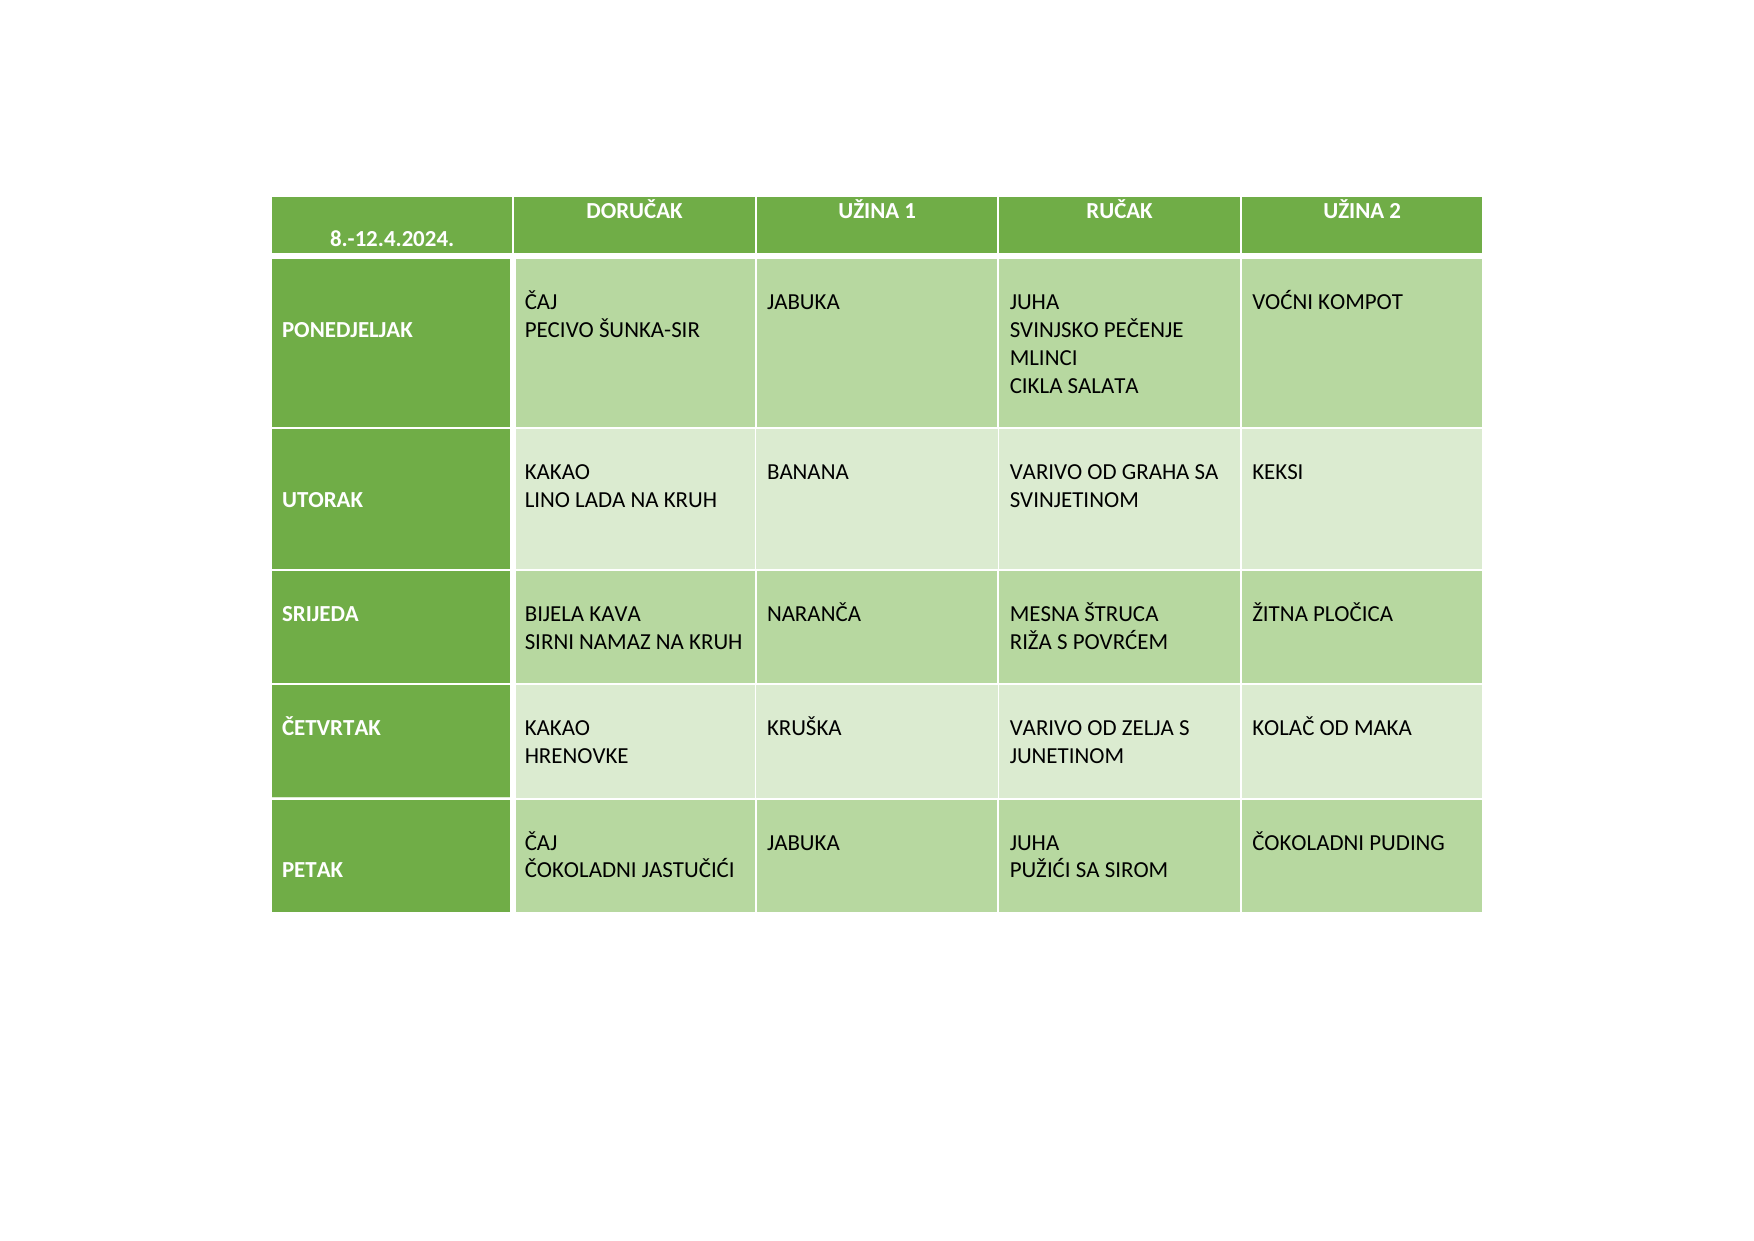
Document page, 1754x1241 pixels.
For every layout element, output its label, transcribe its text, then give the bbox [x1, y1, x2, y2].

table_cell KEKSI [1242, 429, 1482, 569]
table_cell JABUKA [757, 800, 997, 912]
table_cell NARANČA [757, 571, 997, 683]
table_header RUČAK [999, 197, 1240, 253]
table_cell JUHA SVINJSKO PEČENJE MLINCI CIKLA SALATA [999, 259, 1240, 427]
table_cell BIJELA KAVA SIRNI NAMAZ NA KRUH [516, 571, 755, 683]
table_cell KOLAČ OD MAKA [1242, 685, 1482, 797]
table_cell UTORAK [272, 429, 510, 569]
table_header DORUČAK [514, 197, 755, 253]
table_cell ČOKOLADNI PUDING [1242, 800, 1482, 912]
table_cell VARIVO OD GRAHA SA SVINJETINOM [999, 429, 1240, 569]
table_cell JABUKA [757, 259, 997, 427]
table_cell ŽITNA PLOČICA [1242, 571, 1482, 683]
table_cell KAKAO HRENOVKE [516, 685, 755, 797]
table_cell PETAK [272, 800, 510, 912]
table_cell ČAJ PECIVO ŠUNKA-SIR [516, 259, 755, 427]
table_header 8.-12.4.2024. [272, 197, 512, 253]
table_cell ČETVRTAK [272, 685, 510, 797]
table_cell SRIJEDA [272, 571, 510, 683]
table_header UŽINA 1 [757, 197, 997, 253]
table_cell VOĆNI KOMPOT [1242, 259, 1482, 427]
table_cell MESNA ŠTRUCA RIŽA S POVRĆEM [999, 571, 1240, 683]
table_cell VARIVO OD ZELJA S JUNETINOM [999, 685, 1240, 797]
table_cell JUHA PUŽIĆI SA SIROM [999, 800, 1240, 912]
table_cell KAKAO LINO LADA NA KRUH [516, 429, 755, 569]
table_cell KRUŠKA [756, 685, 998, 797]
table_header UŽINA 2 [1242, 197, 1482, 253]
table_cell PONEDJELJAK [272, 259, 510, 427]
table_cell ČAJ ČOKOLADNI JASTUČIĆI [516, 800, 755, 912]
table_cell BANANA [756, 429, 998, 569]
